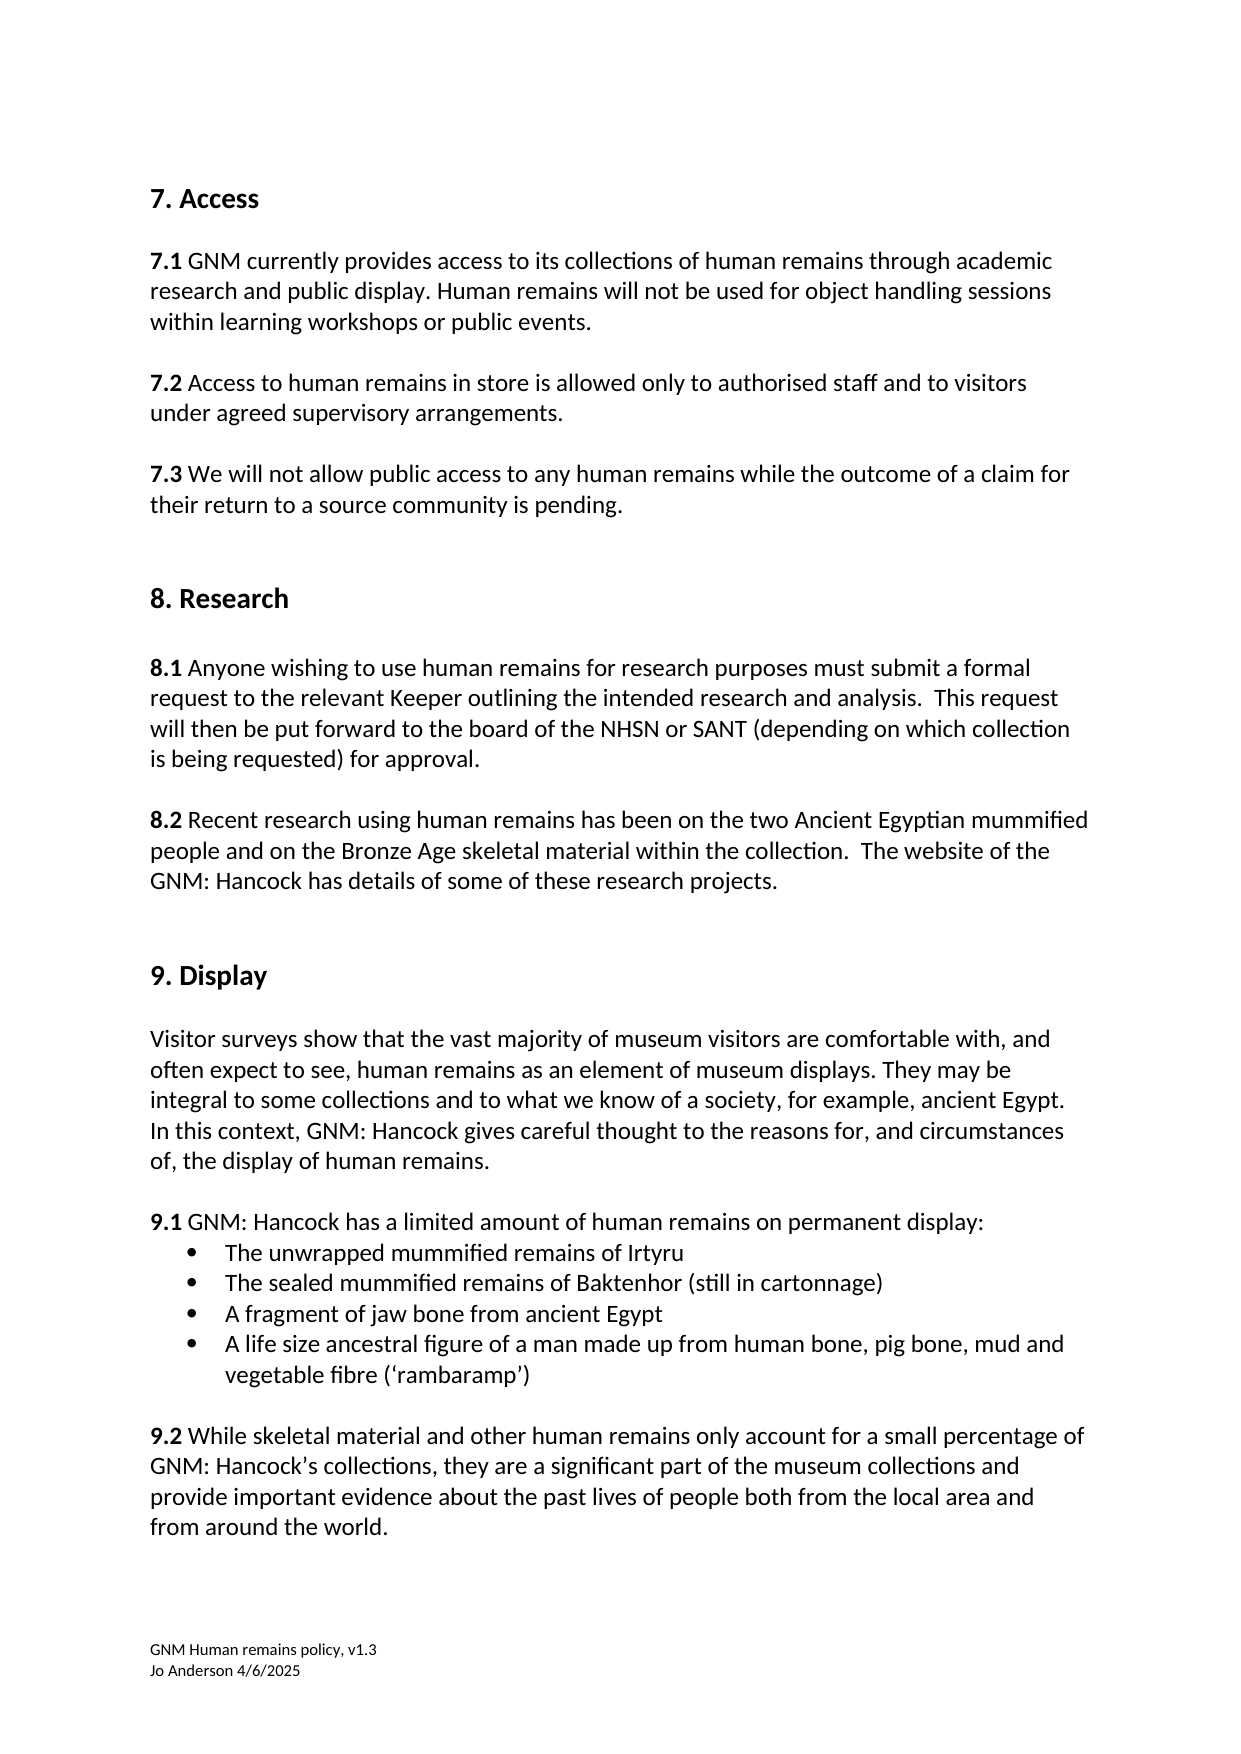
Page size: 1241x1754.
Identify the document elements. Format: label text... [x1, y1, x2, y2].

list A fragment of jaw bone from ancient Egypt [187, 1298, 1090, 1328]
text 8. Research [150, 581, 1090, 616]
text 7.1 GNM currently provides access to its collections of human remains through academic research and public display. Human remains will not be used for object handling sessions within learning workshops or public events. [150, 245, 1090, 336]
list The sealed mummified remains of Baktenhor (still in cartonnage) [187, 1267, 1090, 1298]
list The unwrapped mummified remains of Irtyru [187, 1237, 1090, 1267]
text 8.2 Recent research using human remains has been on the two Ancient Egyptian mummified people and on the Bronze Age skeletal material within the collection. The website of the GNM: Hancock has details of some of these research projects. [150, 804, 1090, 896]
list GNM: Hancock has a limited amount of human remains on permanent display: [150, 1206, 1090, 1237]
subtitle 9. Display [150, 957, 1090, 993]
text Visitor surveys show that the vast majority of museum visitors are comfortable with, and often expect to see, human remains as an element of museum displays. They may be integral to some collections and to what we know of a society, for example, ancient Egypt. In this context, GNM: Hancock gives careful thought to the reasons for, and circumstances of, the display of human remains. [150, 1023, 1090, 1176]
text 8.1 Anyone wishing to use human remains for research purposes must submit a formal request to the relevant Keeper outlining the intended research and analysis. This request will then be put forward to the board of the NHSN or SANT (depending on which collection is being requested) for approval. [150, 652, 1090, 774]
subtitle 7. Access [150, 181, 1090, 216]
text 7.3 We will not allow public access to any human remains while the outcome of a claim for their return to a source community is pending. [150, 458, 1090, 519]
text 9.2 While skeletal material and other human remains only account for a small percentage of GNM: Hancock’s collections, they are a significant part of the museum collections and provide important evidence about the past lives of people both from the local area and from around the world. [150, 1420, 1090, 1542]
list A life size ancestral figure of a man made up from human bone, pig bone, mud and vegetable fibre (‘rambaramp’) [187, 1328, 1090, 1389]
text 7.2 Access to human remains in store is allowed only to authorised staff and to visitors under agreed supervisory arrangements. [150, 367, 1090, 428]
